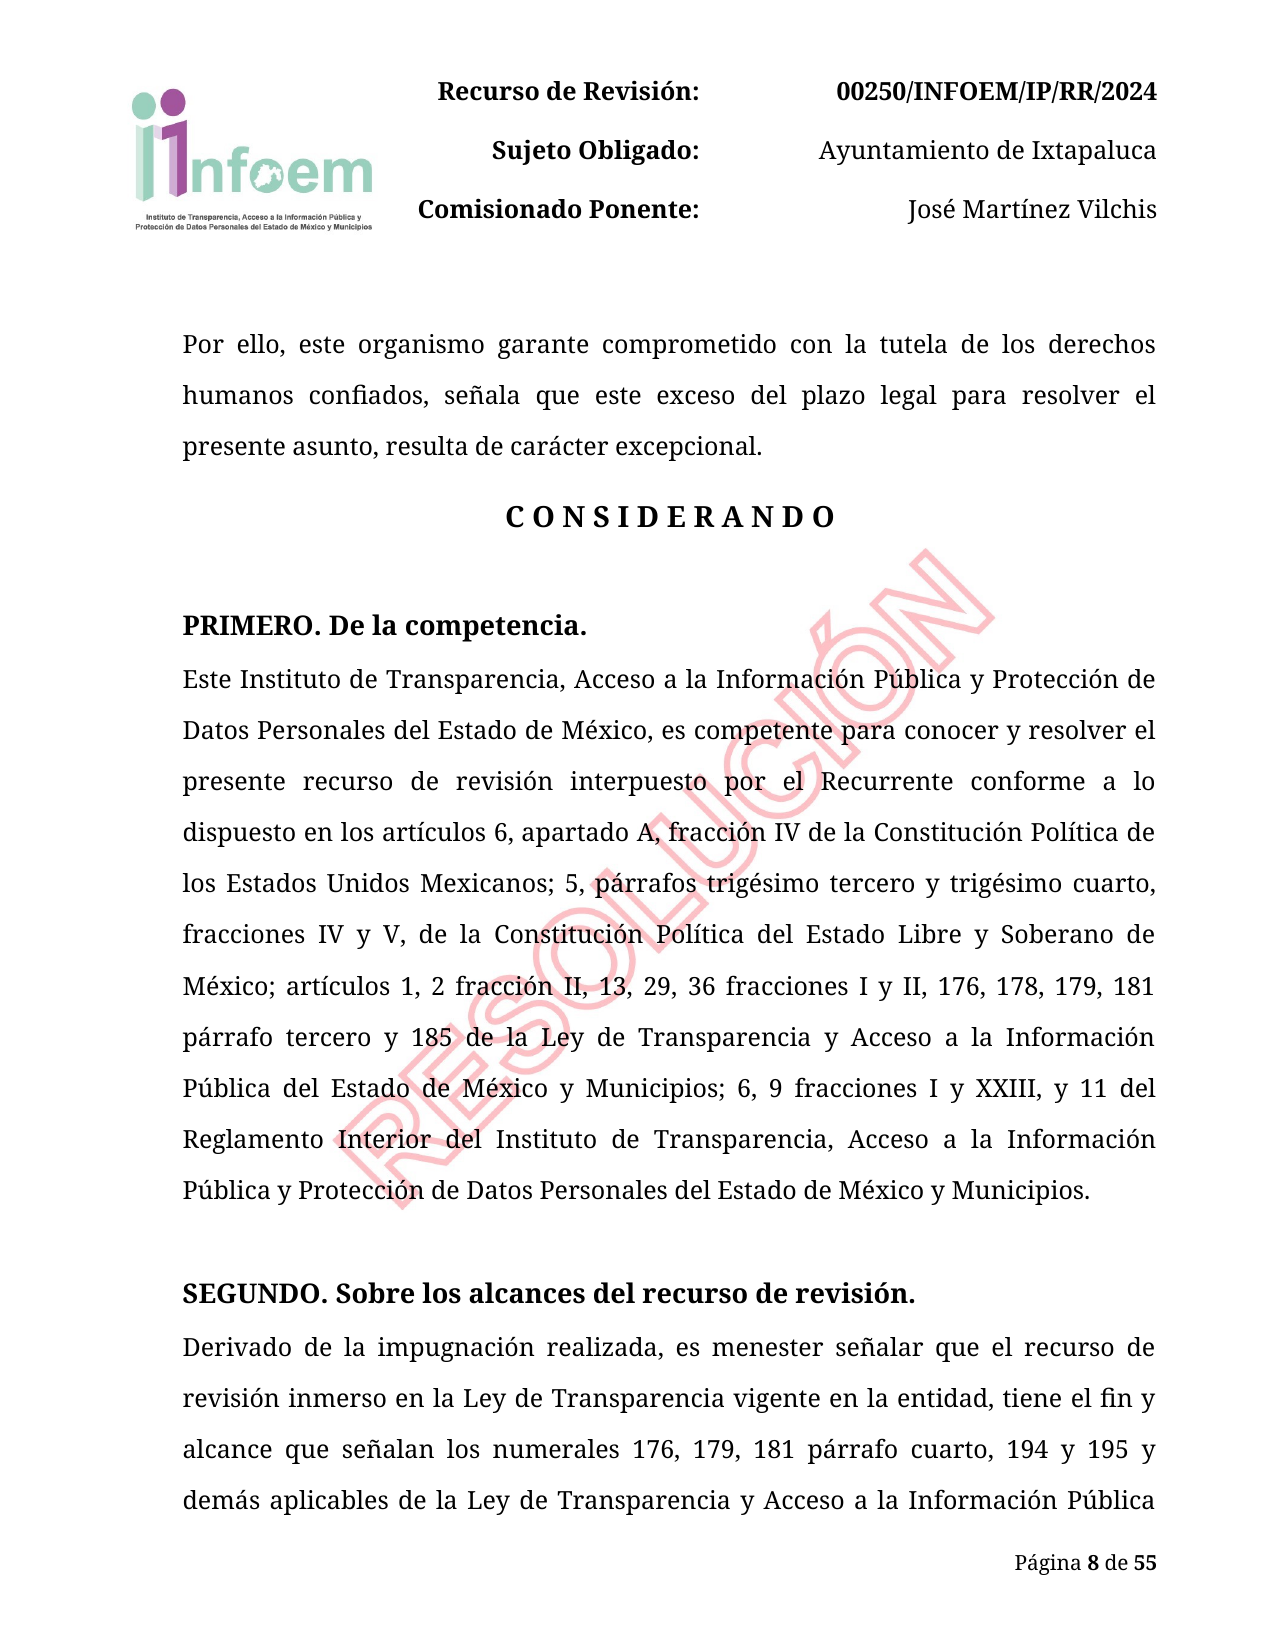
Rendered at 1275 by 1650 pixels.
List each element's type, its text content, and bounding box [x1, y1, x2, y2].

text C O N S I D E R A N D O [182, 496, 1157, 536]
text Este Instituto de Transparencia, Acceso a la Información Pública y Protección de Datos Personales del Estado de México, es competente para conocer y resolver el presente recurso de revisión interpuesto por el Recurrente conforme a lo dispuesto en los artículos 6, apartado A, fracción IV de la Constitución Política de los Estados Unidos Mexicanos; 5, párrafos trigésimo tercero y trigésimo cuarto, fracciones IV y V, de la Constitución Política del Estado Libre y Soberano de México; artículos 1, 2 fracción II, 13, 29, 36 fracciones I y II, 176, 178, 179, 181 párrafo tercero y 185 de la Ley de Transparencia y Acceso a la Información Pública del Estado de México y Municipios; 6, 9 fracciones I y XXIII, y 11 del Reglamento Interior del Instituto de Transparencia, Acceso a la Información Pública y Protección de Datos Personales del Estado de México y Municipios. [182, 662, 1157, 1206]
text PRIMERO. De la competencia. [182, 607, 1157, 643]
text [182, 1330, 1157, 1517]
text SEGUNDO. Sobre los alcances del recurso de revisión. [182, 1274, 1157, 1311]
text Por ello, este organismo garante comprometido con la tutela de los derechos humanos confiados, señala que este exceso del plazo legal para resolver el presente asunto, resulta de carácter excepcional. [182, 326, 1157, 462]
picture [12, 28, 1275, 1650]
